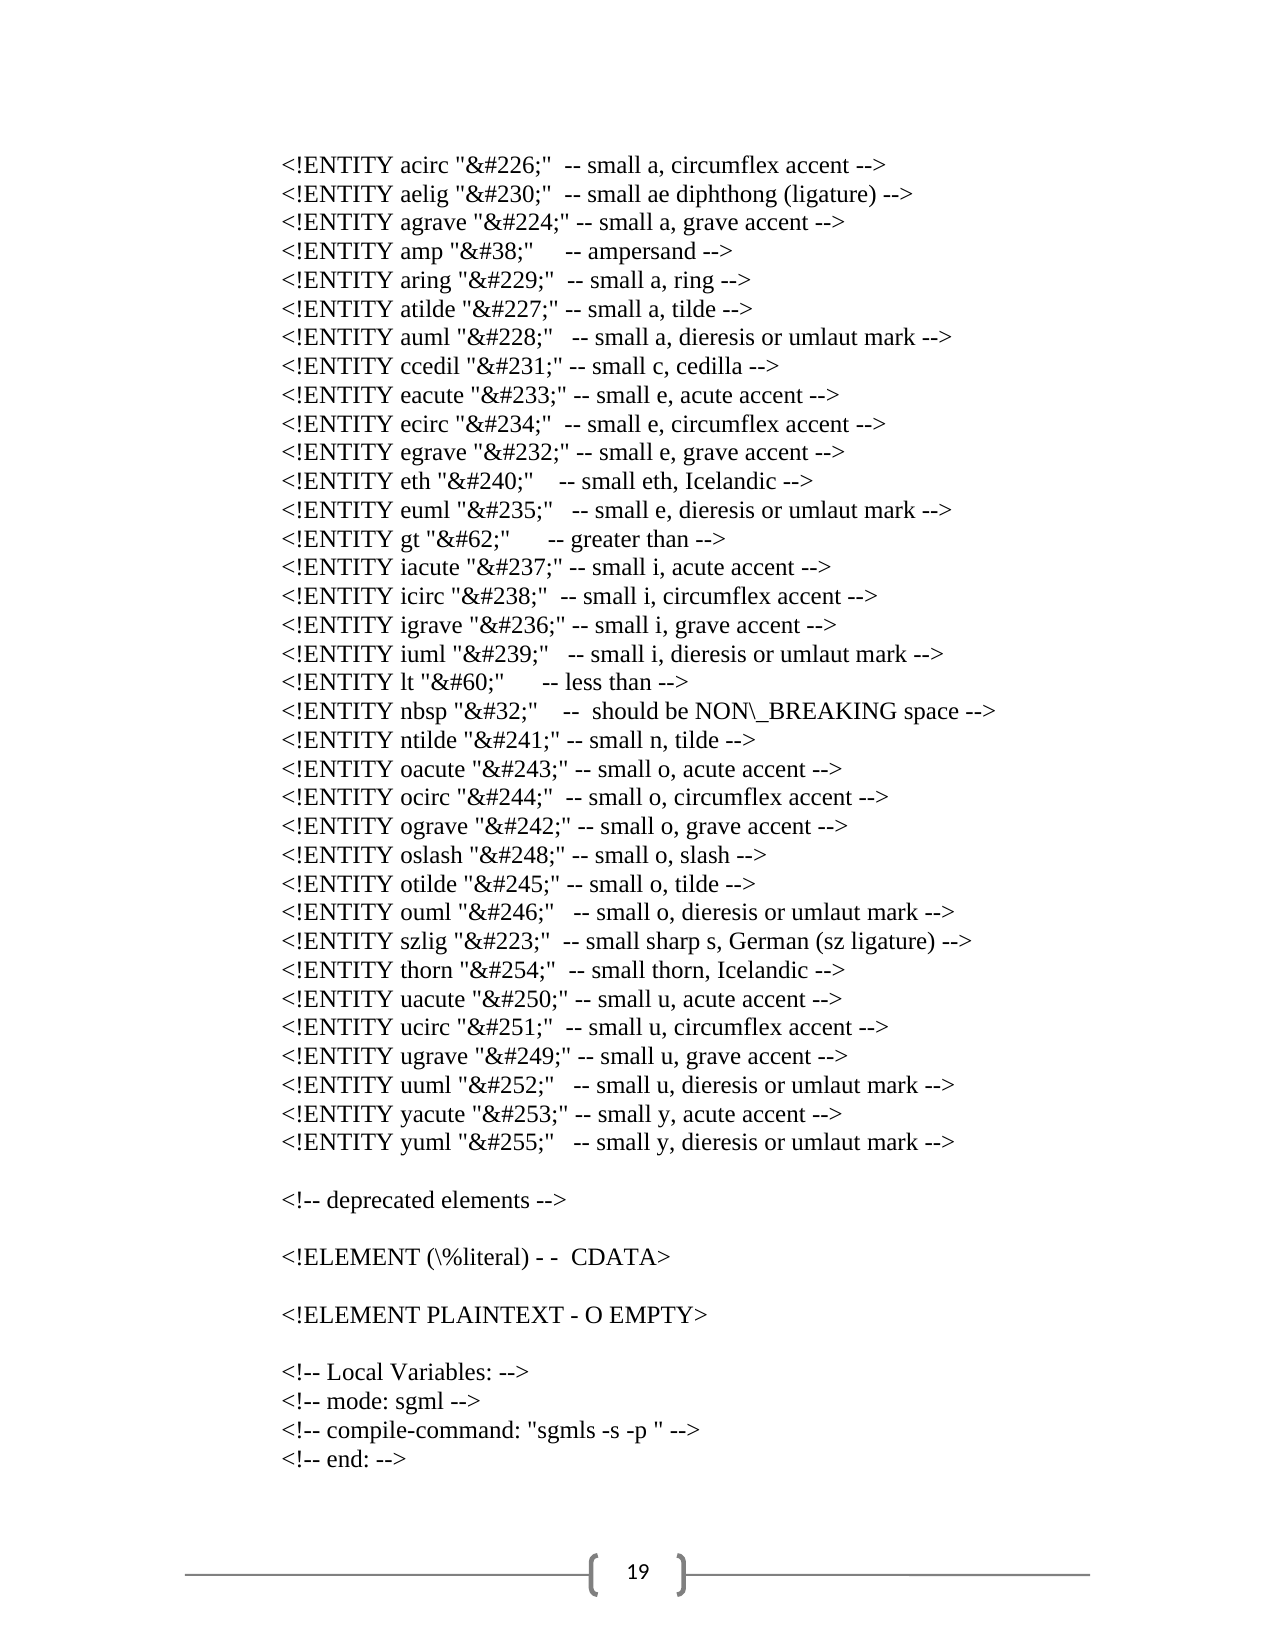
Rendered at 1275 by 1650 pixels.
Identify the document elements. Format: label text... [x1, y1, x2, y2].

list <!ENTITY ograve "&#242;" -- small o, grave accent --> [281, 811, 1125, 840]
list <!-- mode: sgml --> [281, 1386, 1125, 1415]
list <!ENTITY ecirc "&#234;" -- small e, circumflex accent --> [281, 409, 1125, 437]
list <!-- end: --> [281, 1444, 1125, 1472]
list <!ENTITY ccedil "&#231;" -- small c, cedilla --> [281, 351, 1125, 380]
list <!ENTITY euml "&#235;" -- small e, dieresis or umlaut mark --> [281, 495, 1125, 524]
list <!ENTITY igrave "&#236;" -- small i, grave accent --> [281, 610, 1125, 639]
list <!ENTITY amp "&#38;" -- ampersand --> [281, 236, 1125, 265]
list <!ENTITY gt "&#62;" -- greater than --> [281, 524, 1125, 552]
list <!ENTITY szlig "&#223;" -- small sharp s, German (sz ligature) --> [281, 926, 1125, 955]
list <!ENTITY icirc "&#238;" -- small i, circumflex accent --> [281, 581, 1125, 610]
list <!ENTITY uuml "&#252;" -- small u, dieresis or umlaut mark --> [281, 1070, 1125, 1099]
list <!ELEMENT (\%literal) - - CDATA> [281, 1242, 1125, 1271]
list <!ENTITY lt "&#60;" -- less than --> [281, 667, 1125, 696]
list <!ENTITY nbsp "&#32;" -- should be NON\_BREAKING space --> [281, 696, 1125, 725]
list <!ENTITY egrave "&#232;" -- small e, grave accent --> [281, 437, 1125, 466]
list <!ENTITY yacute "&#253;" -- small y, acute accent --> [281, 1099, 1125, 1127]
list <!ENTITY aelig "&#230;" -- small ae diphthong (ligature) --> [281, 179, 1125, 207]
list <!ENTITY eacute "&#233;" -- small e, acute accent --> [281, 380, 1125, 409]
list <!ENTITY ugrave "&#249;" -- small u, grave accent --> [281, 1041, 1125, 1070]
list <!ELEMENT PLAINTEXT - O EMPTY> [281, 1300, 1125, 1329]
list <!ENTITY eth "&#240;" -- small eth, Icelandic --> [281, 466, 1125, 495]
list <!ENTITY acirc "&#226;" -- small a, circumflex accent --> [281, 150, 1125, 179]
list <!ENTITY ucirc "&#251;" -- small u, circumflex accent --> [281, 1012, 1125, 1041]
list <!ENTITY agrave "&#224;" -- small a, grave accent --> [281, 207, 1125, 236]
list <!ENTITY yuml "&#255;" -- small y, dieresis or umlaut mark --> [281, 1127, 1125, 1156]
list <!-- deprecated elements --> [281, 1185, 1125, 1214]
list <!ENTITY ntilde "&#241;" -- small n, tilde --> [281, 725, 1125, 754]
list <!ENTITY ouml "&#246;" -- small o, dieresis or umlaut mark --> [281, 897, 1125, 926]
list <!ENTITY oacute "&#243;" -- small o, acute accent --> [281, 754, 1125, 782]
list <!ENTITY auml "&#228;" -- small a, dieresis or umlaut mark --> [281, 322, 1125, 351]
list <!-- compile-command: "sgmls -s -p " --> [281, 1415, 1125, 1444]
list <!ENTITY atilde "&#227;" -- small a, tilde --> [281, 294, 1125, 322]
list <!ENTITY uacute "&#250;" -- small u, acute accent --> [281, 984, 1125, 1012]
list <!ENTITY aring "&#229;" -- small a, ring --> [281, 265, 1125, 294]
list <!ENTITY ocirc "&#244;" -- small o, circumflex accent --> [281, 782, 1125, 811]
list <!ENTITY iuml "&#239;" -- small i, dieresis or umlaut mark --> [281, 639, 1125, 667]
list <!ENTITY iacute "&#237;" -- small i, acute accent --> [281, 552, 1125, 581]
list <!ENTITY oslash "&#248;" -- small o, slash --> [281, 840, 1125, 869]
list <!ENTITY otilde "&#245;" -- small o, tilde --> [281, 869, 1125, 897]
list <!-- Local Variables: --> [281, 1357, 1125, 1386]
list <!ENTITY thorn "&#254;" -- small thorn, Icelandic --> [281, 955, 1125, 984]
